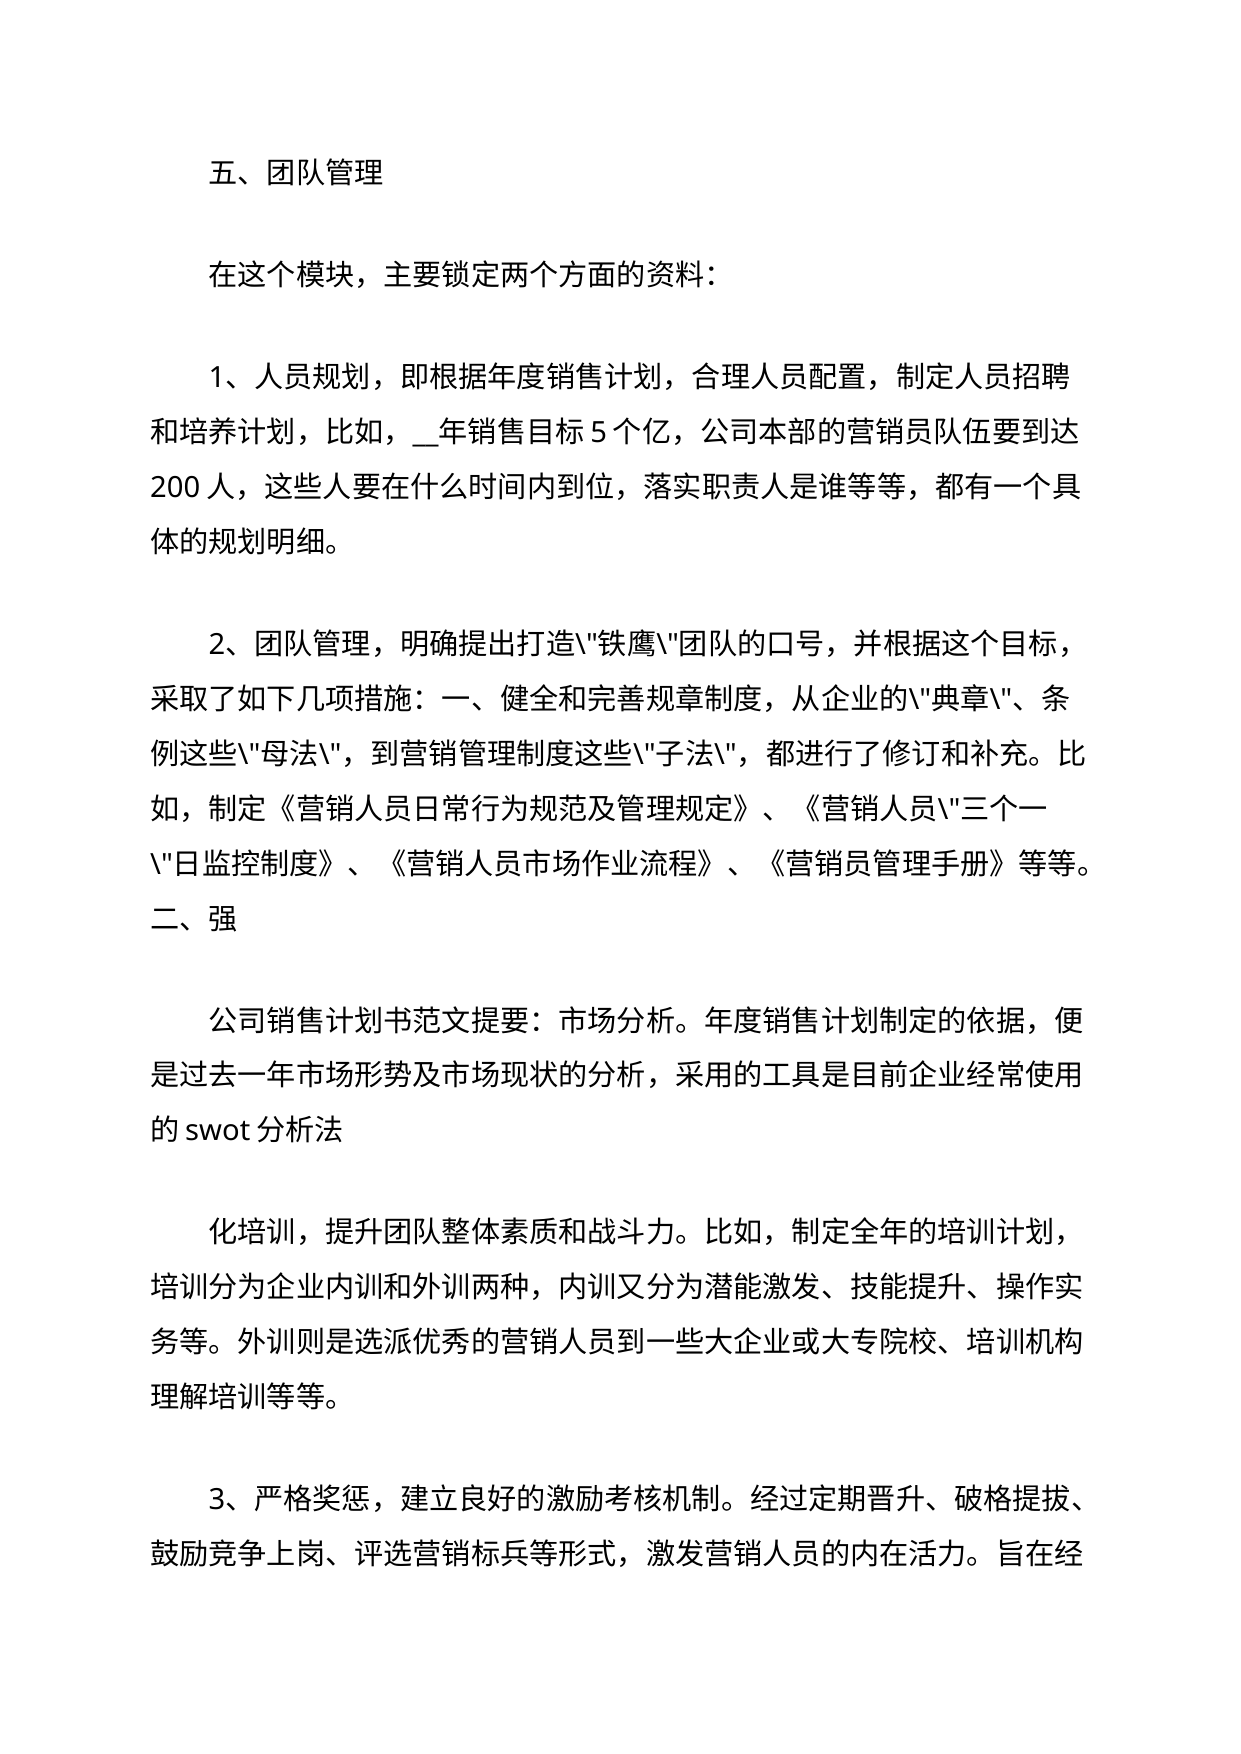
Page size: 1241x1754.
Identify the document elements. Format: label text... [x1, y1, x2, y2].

text 公司销售计划书范文提要：市场分析。年度销售计划制定的依据，便是过去一年市场形势及市场现状的分析，采用的工具是目前企业经常使用的swot分析法 [150, 997, 1090, 1149]
text 2、团队管理，明确提出打造\"铁鹰\"团队的口号，并根据这个目标，采取了如下几项措施：一、健全和完善规章制度，从企业的\"典章\"、条例这些\"母法\"，到营销管理制度这些\"子法\"，都进行了修订和补充。比如，制定《营销人员日常行为规范及管理规定》、《营销人员\"三个一\"日监控制度》、《营销人员市场作业流程》、《营销员管理手册》等等。二、强 [150, 620, 1090, 938]
text 在这个模块，主要锁定两个方面的资料： [150, 252, 1090, 294]
text 五、团队管理 [150, 150, 1090, 192]
text 化培训，提升团队整体素质和战斗力。比如，制定全年的培训计划，培训分为企业内训和外训两种，内训又分为潜能激发、技能提升、操作实务等。外训则是选派优秀的营销人员到一些大企业或大专院校、培训机构理解培训等等。 [150, 1209, 1090, 1416]
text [150, 1475, 1090, 1573]
text 1、人员规划，即根据年度销售计划，合理人员配置，制定人员招聘和培养计划，比如，__年销售目标5个亿，公司本部的营销员队伍要到达200人，这些人要在什么时间内到位，落实职责人是谁等等，都有一个具体的规划明细。 [150, 353, 1090, 561]
